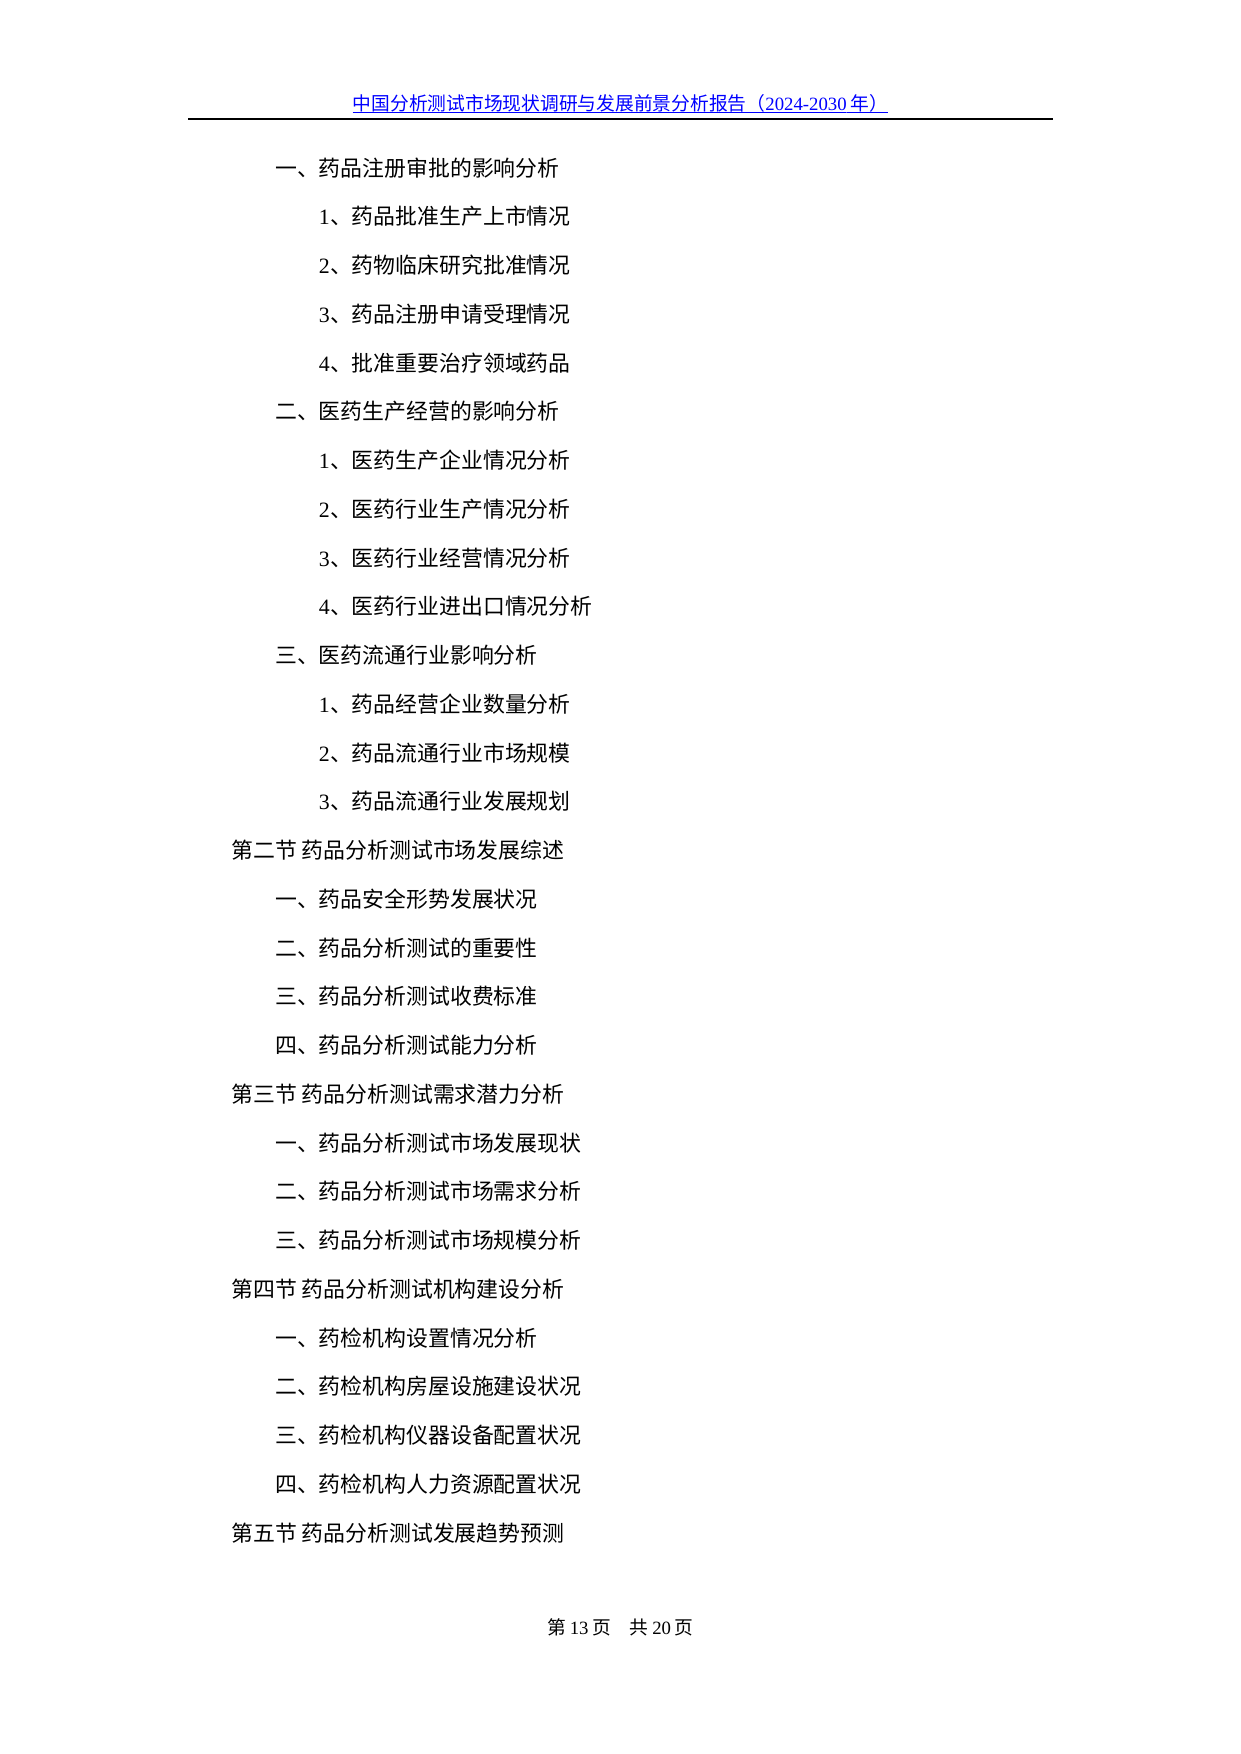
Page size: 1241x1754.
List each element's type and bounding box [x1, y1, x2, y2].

text [187, 150, 1053, 1548]
